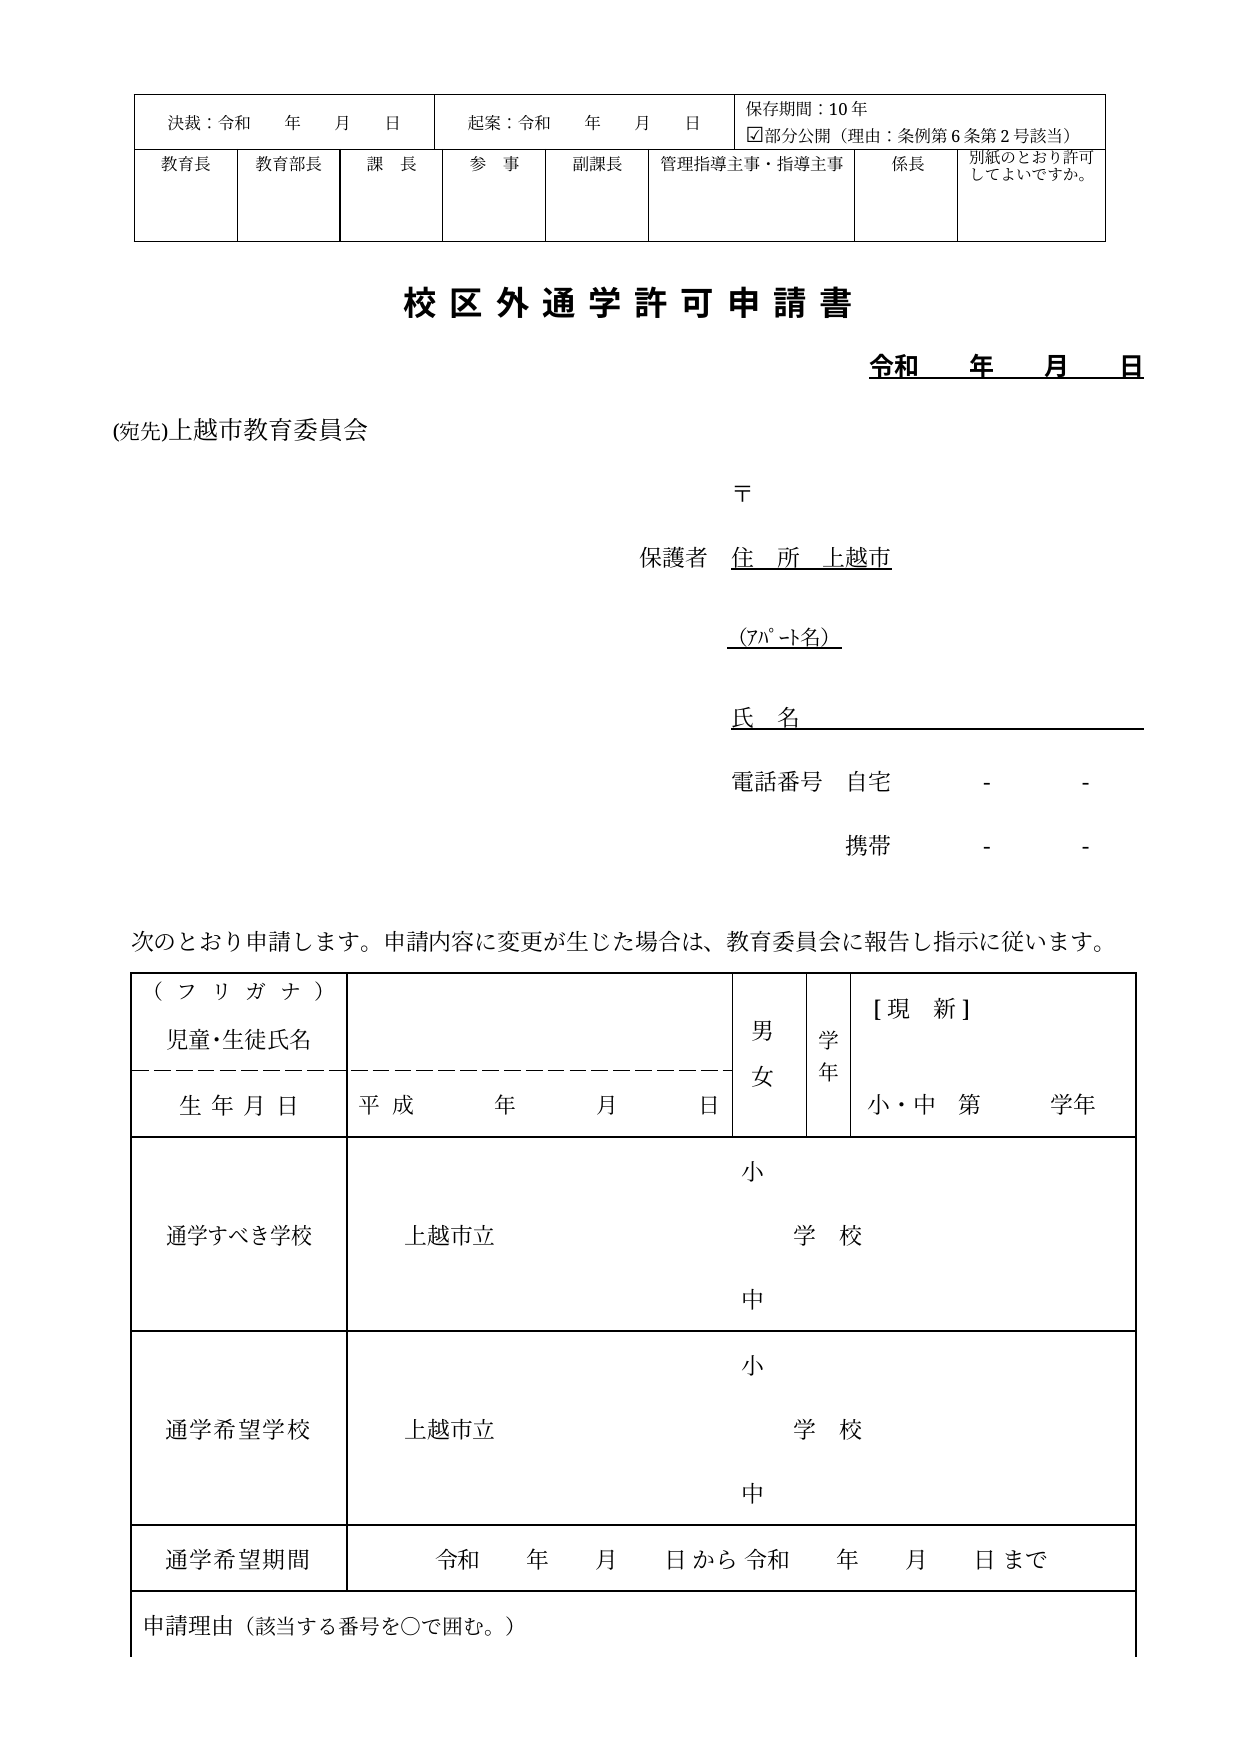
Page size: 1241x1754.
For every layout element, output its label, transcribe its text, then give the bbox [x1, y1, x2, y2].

text 令和 年 月 日 [112, 333, 1144, 397]
table_cell 小 上越市立 学 校 中 [348, 1332, 1135, 1524]
table_cell 教育部長 [238, 150, 339, 241]
table_cell 申請理由（該当する番号を○で囲む。） [132, 1592, 1135, 1656]
text 氏 名 [112, 684, 1144, 748]
text 携帯 - - [112, 812, 1144, 876]
table_cell 副課長 [546, 150, 648, 241]
table_header 保存期間：10年 ☑部分公開（理由：条例第6条第2号該当） [735, 95, 1105, 149]
table_cell 通学希望期間 [132, 1526, 346, 1590]
table_header 決裁：令和 年 月 日 [135, 95, 434, 149]
table_header 起案：令和 年 月 日 [435, 95, 734, 149]
table_cell 通学すべき学校 [132, 1138, 346, 1330]
text 電話番号 自宅 - - [112, 748, 1144, 812]
table_cell 平成 年 月 日 [348, 1070, 732, 1136]
text 保護者 住 所 上越市 [112, 524, 1144, 588]
table_cell 通学希望学校 [132, 1332, 346, 1524]
table_cell 別紙のとおり許可してよいですか。 [958, 150, 1105, 241]
text 〒 [112, 461, 1144, 524]
text 校区外通学許可申請書 [112, 173, 1144, 333]
table_cell 参 事 [443, 150, 545, 241]
table_header （フリガナ） 児童･生徒氏名 [132, 974, 346, 1070]
table_header 学年 [807, 974, 850, 1136]
table_cell 課 長 [341, 150, 442, 241]
text (宛先)上越市教育委員会 [112, 397, 1144, 461]
text 次のとおり申請します。申請内容に変更が生じた場合は、教育委員会に報告し指示に従います。 [112, 908, 1144, 972]
table_cell 令和 年 月 日 から 令和 年 月 日 まで [348, 1526, 1135, 1590]
table_header 男 女 [733, 974, 806, 1136]
table_cell 生年月日 [132, 1070, 346, 1136]
table_cell 小 上越市立 学 校 中 [348, 1138, 1135, 1330]
table_cell 教育長 [135, 150, 237, 241]
table_cell 係長 [855, 150, 957, 241]
table_header [348, 974, 732, 1070]
text （ｱﾊﾟｰﾄ名） [112, 620, 1144, 652]
table_header [ 現 新 ] 小・中 第 学年 [851, 974, 1135, 1136]
table_cell 管理指導主事・指導主事 [649, 150, 854, 241]
